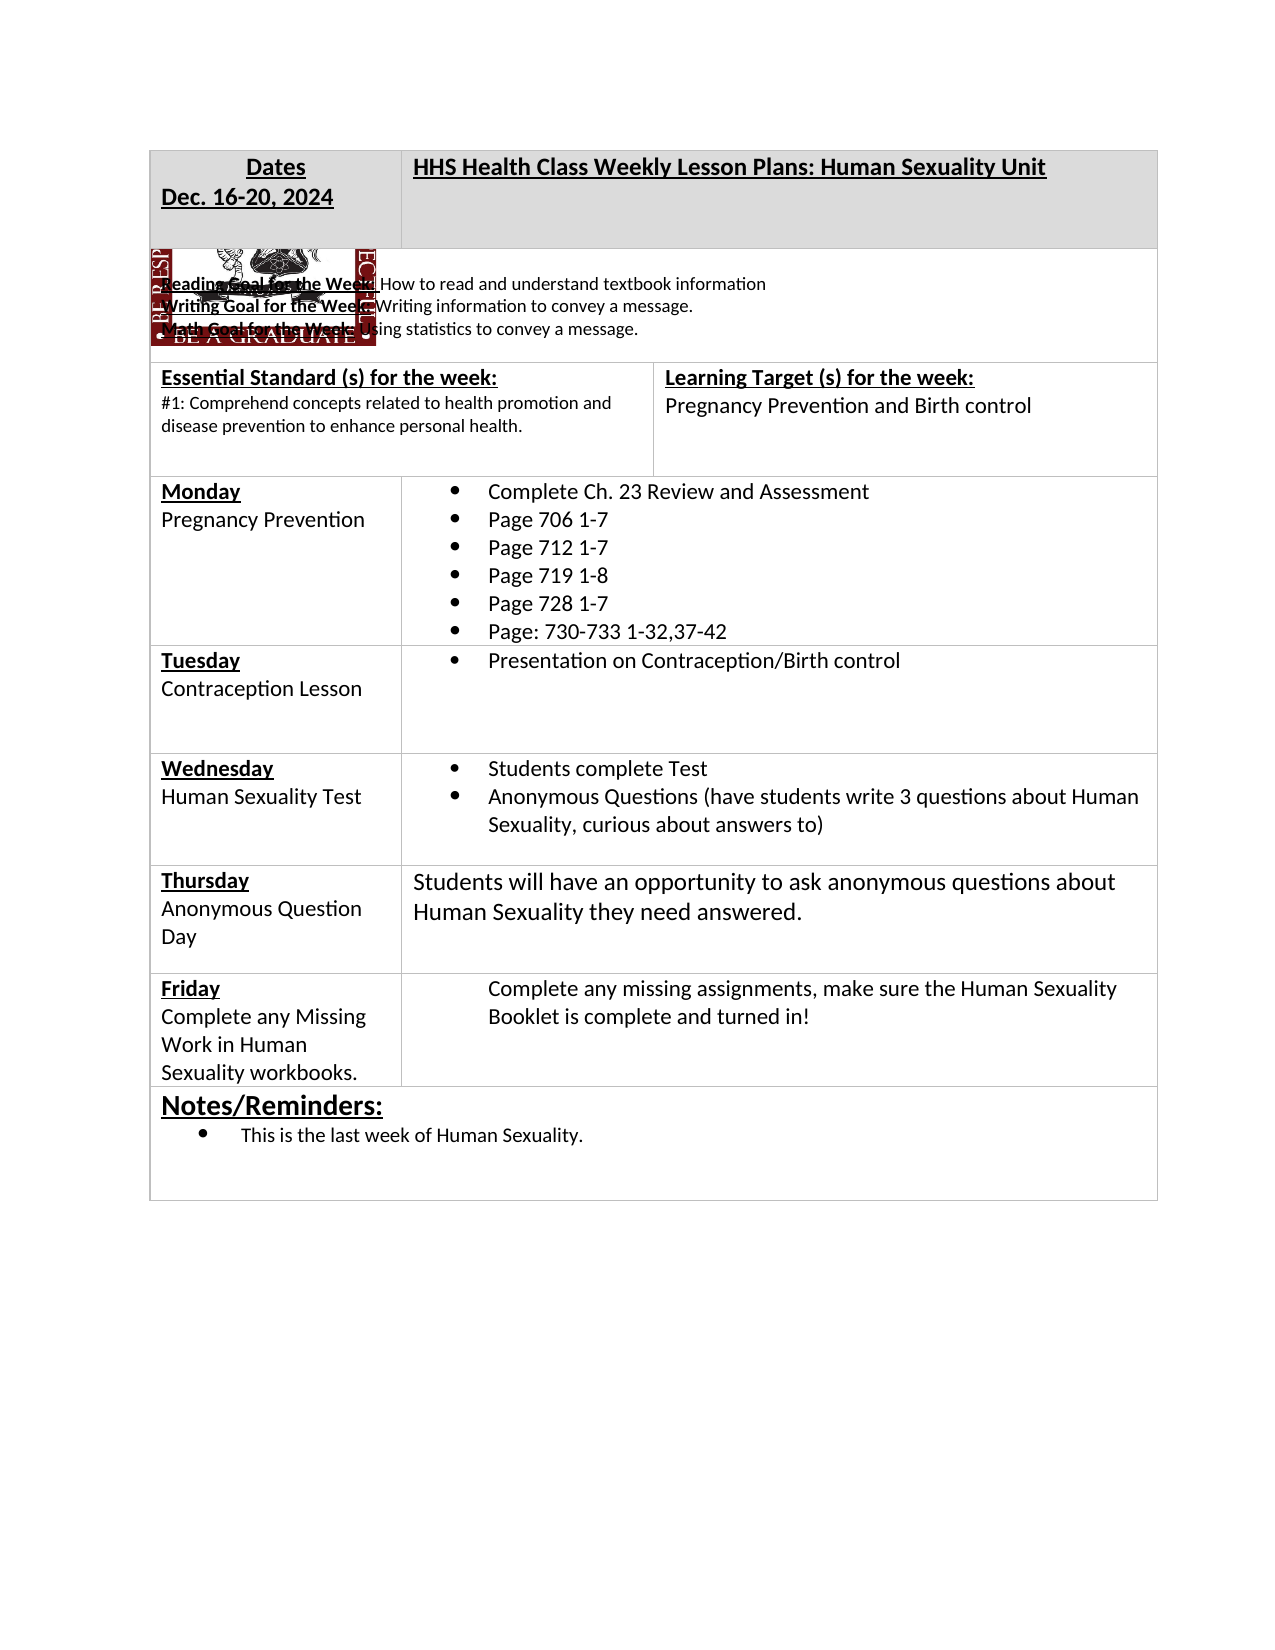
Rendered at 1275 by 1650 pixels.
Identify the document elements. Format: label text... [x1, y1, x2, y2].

table_cell Tuesday Contraception Lesson [151, 646, 401, 753]
table_cell Reading Goal for the Week: How to read and understand textbook information Writing Goal for the Week: Writing information to convey a message. Math Goal for the Week: Using statistics to convey a message. [151, 249, 1157, 362]
table_header HHS Health Class Weekly Lesson Plans: Human Sexuality Unit [402, 151, 1157, 248]
table_cell Complete Ch. 23 Review and Assessment Page 706 1-7 Page 712 1-7 Page 719 1-8 Page 728 1-7 Page: 730-733 1-32,37-42 [402, 477, 1157, 645]
table_cell Students complete Test Anonymous Questions (have students write 3 questions about Human Sexuality, curious about answers to) [402, 754, 1157, 865]
table_cell Complete any missing assignments, make sure the Human Sexuality Booklet is complete and turned in! [402, 974, 1157, 1086]
table_cell Essential Standard (s) for the week: #1: Comprehend concepts related to health promotion and disease prevention to enhance personal health. [151, 363, 653, 476]
table_cell Notes/Reminders: This is the last week of Human Sexuality. [151, 1087, 1157, 1200]
table_cell Thursday Anonymous Question Day [151, 866, 401, 973]
table_cell Students will have an opportunity to ask anonymous questions about Human Sexuality they need answered. [402, 866, 1157, 973]
table_cell Presentation on Contraception/Birth control [402, 646, 1157, 753]
table_cell Learning Target (s) for the week: Pregnancy Prevention and Birth control [654, 363, 1157, 476]
table_header Dates Dec. 16-20, 2024 [151, 151, 401, 248]
table_cell Wednesday Human Sexuality Test [151, 754, 401, 865]
table_cell Monday Pregnancy Prevention [151, 477, 401, 645]
table_cell Friday Complete any Missing Work in Human Sexuality workbooks. [151, 974, 401, 1086]
